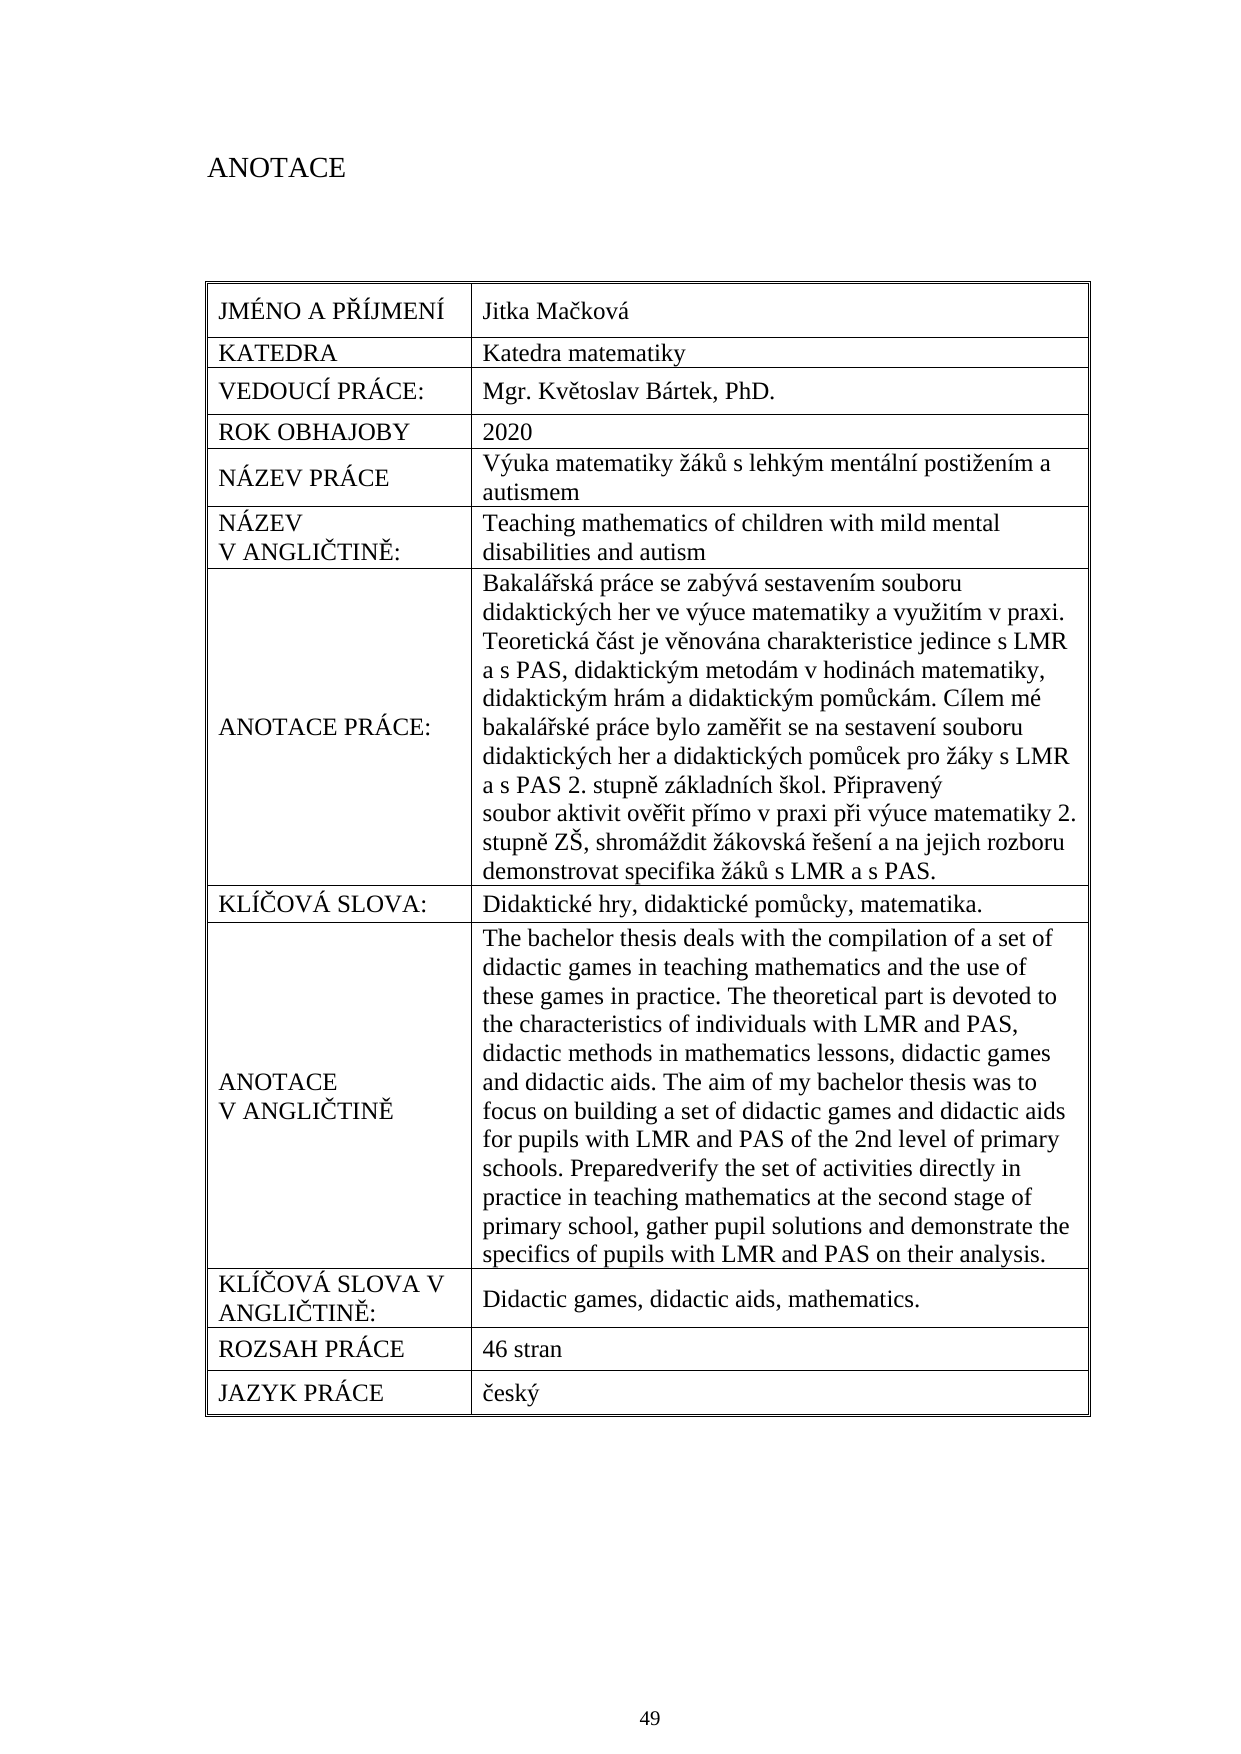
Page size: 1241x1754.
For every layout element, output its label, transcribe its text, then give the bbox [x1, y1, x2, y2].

table_cell NÁZEV PRÁCE [208, 449, 471, 506]
table_cell ROK OBHAJOBY [208, 415, 471, 447]
table_cell Didaktické hry, didaktické pomůcky, matematika. [472, 886, 1088, 922]
table_cell ANOTACE V ANGLIČTINĚ [208, 923, 471, 1268]
table_cell český [472, 1371, 1088, 1413]
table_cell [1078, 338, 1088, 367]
table_cell ANOTACE PRÁCE: [208, 569, 471, 885]
table_cell JAZYK PRÁCE [208, 1371, 471, 1413]
table_cell Didactic games, didactic aids, mathematics. [472, 1269, 1088, 1327]
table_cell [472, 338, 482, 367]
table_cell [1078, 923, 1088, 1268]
table_header JMÉNO A PŘÍJMENÍ [208, 284, 471, 337]
table_cell KLÍČOVÁ SLOVA: [208, 886, 471, 922]
table_cell NÁZEV V ANGLIČTINĚ: [208, 507, 471, 567]
table_cell ROZSAH PRÁCE [208, 1328, 471, 1370]
table_cell Mgr. Květoslav Bártek, PhD. [472, 368, 1088, 413]
table_header Jitka Mačková [472, 284, 1088, 337]
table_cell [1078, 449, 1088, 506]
table_cell Teaching mathematics of children with mild mental disabilities and autism [472, 507, 1088, 567]
table_cell 2020 [472, 415, 1088, 447]
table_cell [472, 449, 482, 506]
table_cell VEDOUCÍ PRÁCE: [208, 368, 471, 413]
table_cell 46 stran [472, 1328, 1088, 1370]
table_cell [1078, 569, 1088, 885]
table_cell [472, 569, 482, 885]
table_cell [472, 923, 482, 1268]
subtitle ANOTACE [207, 150, 1092, 183]
